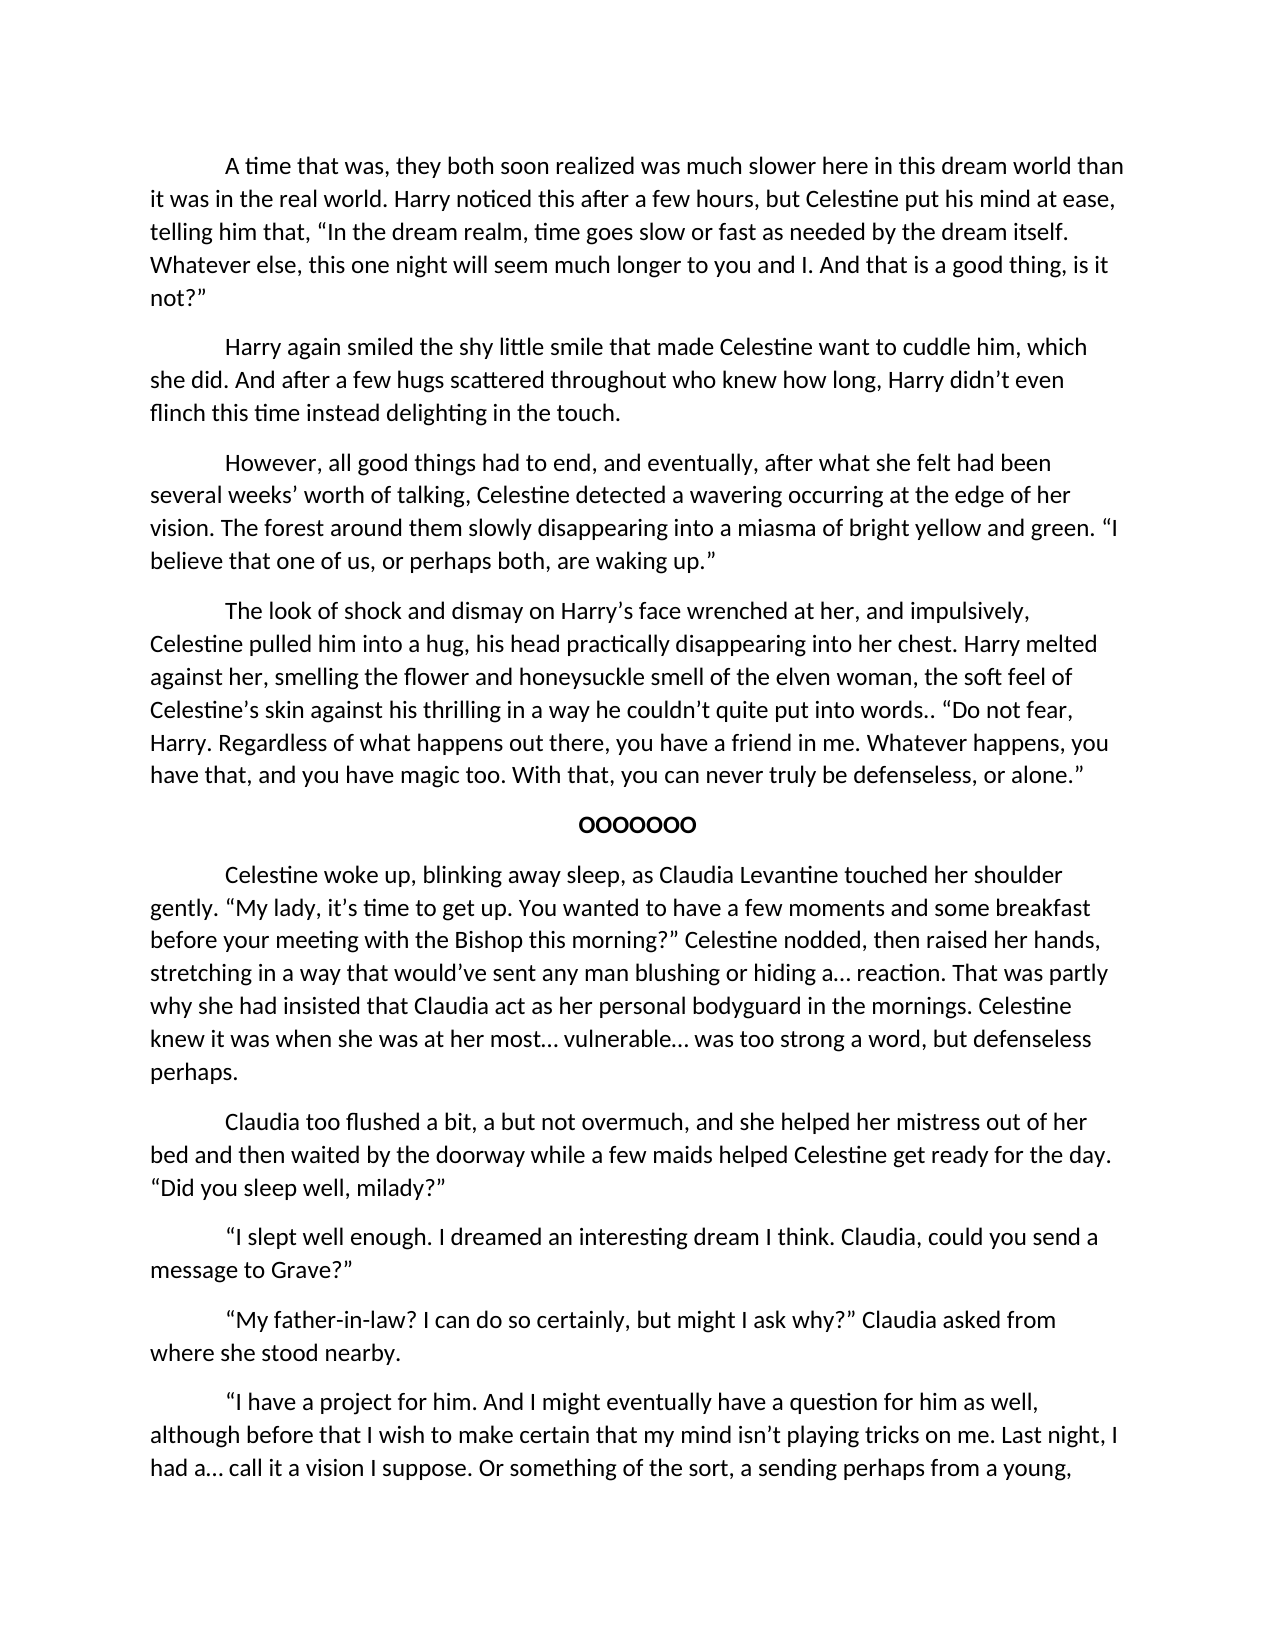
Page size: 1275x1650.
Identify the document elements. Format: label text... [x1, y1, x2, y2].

text The look of shock and dismay on Harry’s face wrenched at her, and impulsively, Celestine pulled him into a hug, his head practically disappearing into her chest. Harry melted against her, smelling the flower and honeysuckle smell of the elven woman, the soft feel of Celestine’s skin against his thrilling in a way he couldn’t quite put into words.. “Do not fear, Harry. Regardless of what happens out there, you have a friend in me. Whatever happens, you have that, and you have magic too. With that, you can never truly be defenseless, or alone.” [150, 595, 1125, 790]
text Harry again smiled the shy little smile that made Celestine want to cuddle him, which she did. And after a few hugs scattered throughout who knew how long, Harry didn’t even flinch this time instead delighting in the touch. [150, 331, 1125, 428]
text “I slept well enough. I dreamed an interesting dream I think. Claudia, could you send a message to Grave?” [150, 1221, 1125, 1285]
text Celestine woke up, blinking away sleep, as Claudia Levantine touched her shoulder gently. “My lady, it’s time to get up. You wanted to have a few moments and some breakfast before your meeting with the Bishop this morning?” Celestine nodded, then raised her hands, stretching in a way that would’ve sent any man blushing or hiding a… reaction. That was partly why she had insisted that Claudia act as her personal bodyguard in the mornings. Celestine knew it was when she was at her most… vulnerable… was too strong a word, but defenseless perhaps. [150, 859, 1125, 1087]
text However, all good things had to end, and eventually, after what she felt had been several weeks’ worth of talking, Celestine detected a wavering occurring at the edge of her vision. The forest around them slowly disappearing into a miasma of bright yellow and green. “I believe that one of us, or perhaps both, are waking up.” [150, 447, 1125, 576]
text OOOOOOO [150, 809, 1125, 840]
text Claudia too flushed a bit, a but not overmuch, and she helped her mistress out of her bed and then waited by the doorway while a few maids helped Celestine get ready for the day. “Did you sleep well, milady?” [150, 1106, 1125, 1202]
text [150, 1386, 1125, 1483]
text A time that was, they both soon realized was much slower here in this dream world than it was in the real world. Harry noticed this after a few hours, but Celestine put his mind at ease, telling him that, “In the dream realm, time goes slow or fast as needed by the dream itself. Whatever else, this one night will seem much longer to you and I. And that is a good thing, is it not?” [150, 150, 1125, 312]
text “My father-in-law? I can do so certainly, but might I ask why?” Claudia asked from where she stood nearby. [150, 1304, 1125, 1367]
